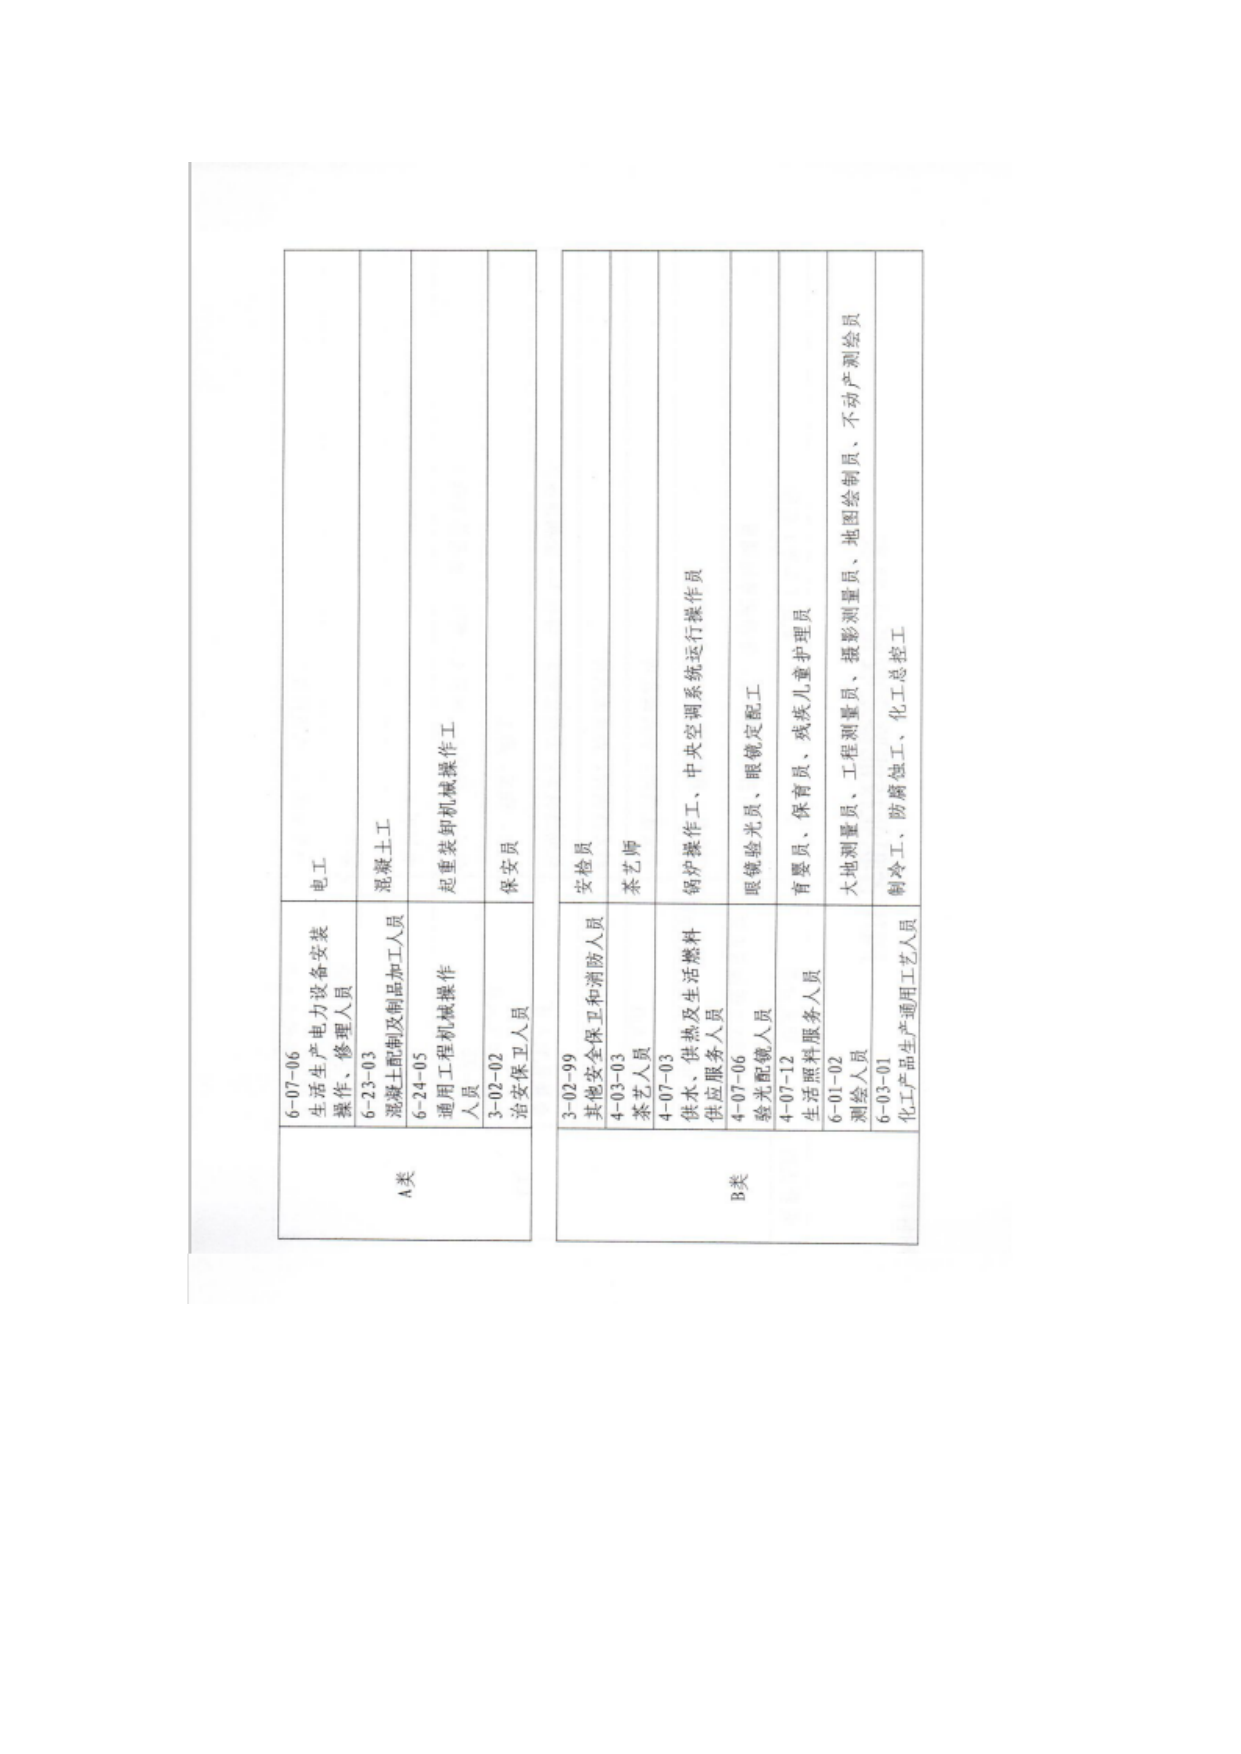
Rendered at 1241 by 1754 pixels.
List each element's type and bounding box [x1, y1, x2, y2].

picture [187, 162, 1022, 1304]
